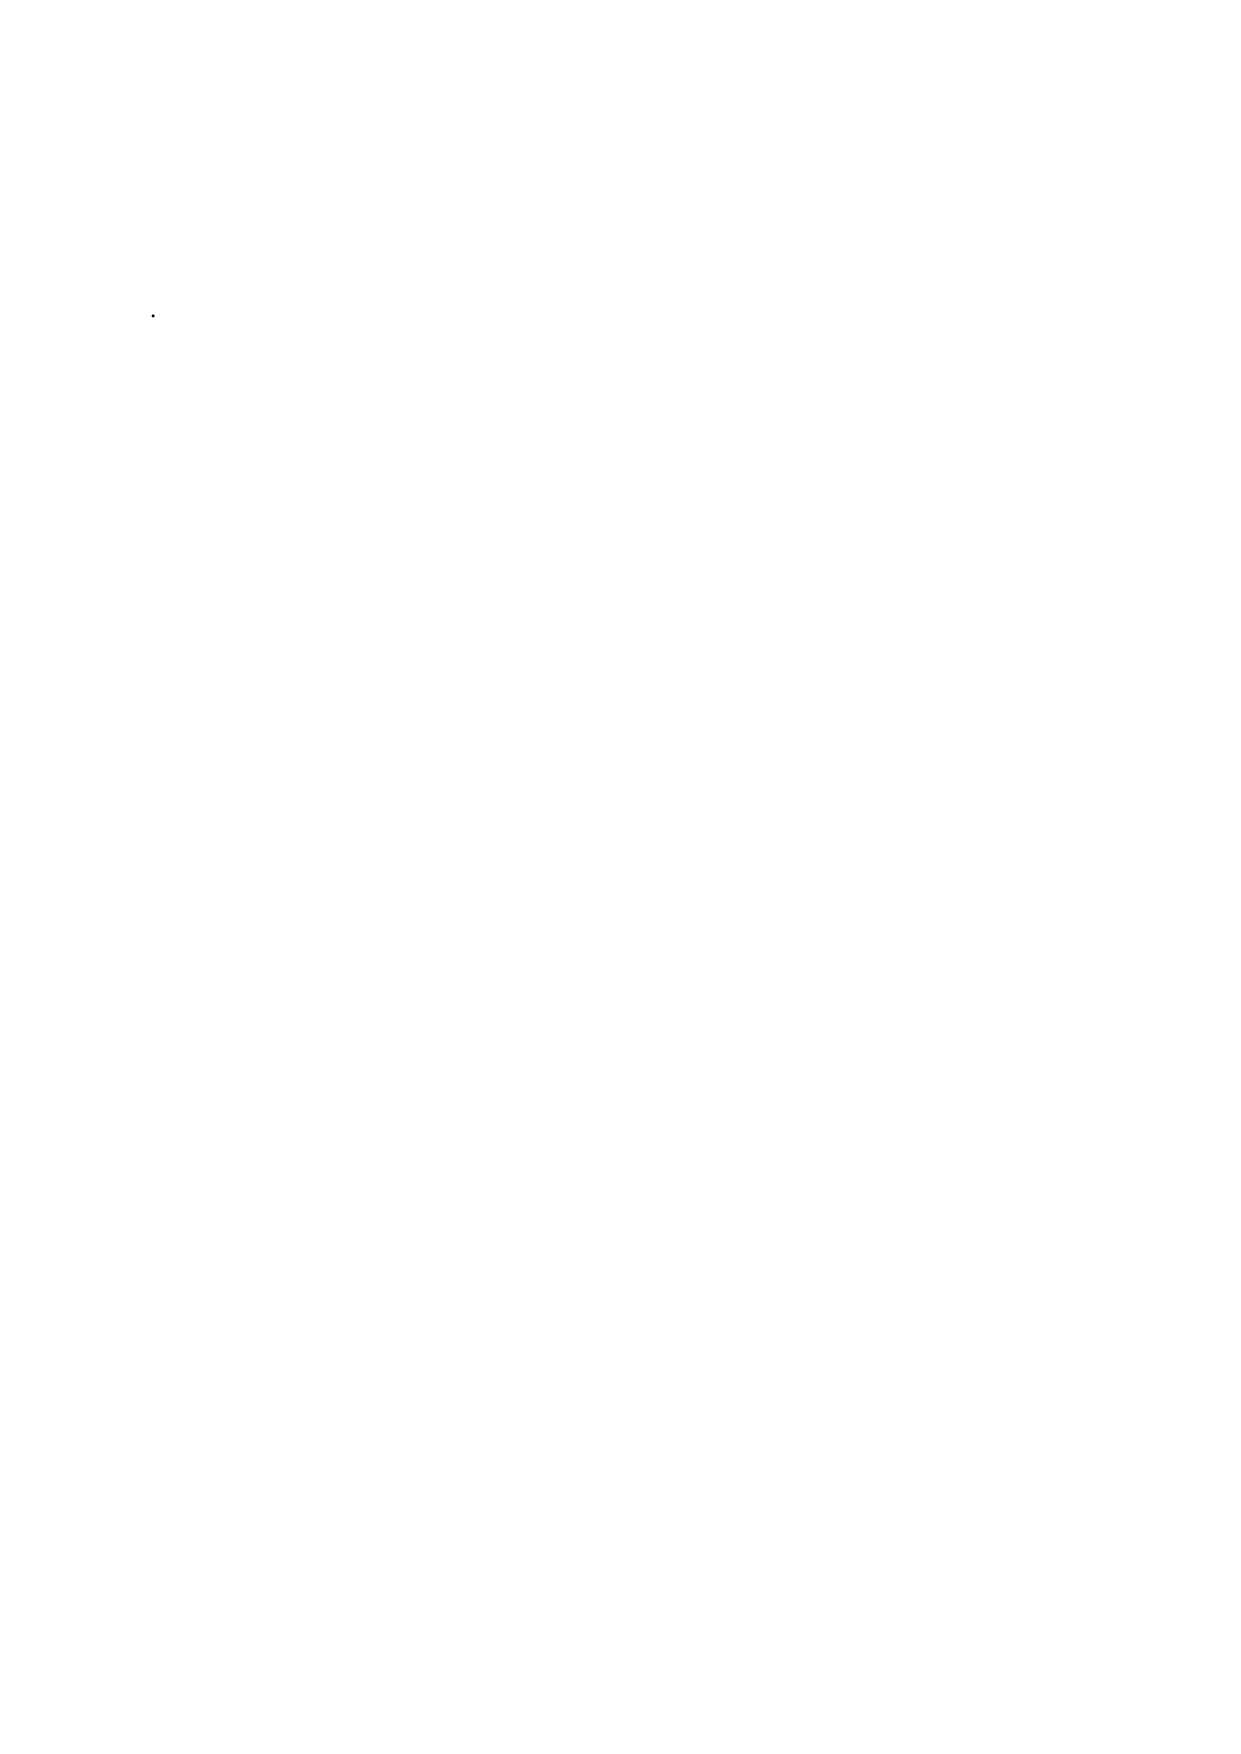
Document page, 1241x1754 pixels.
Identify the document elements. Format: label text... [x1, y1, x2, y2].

text . [150, 294, 1090, 323]
